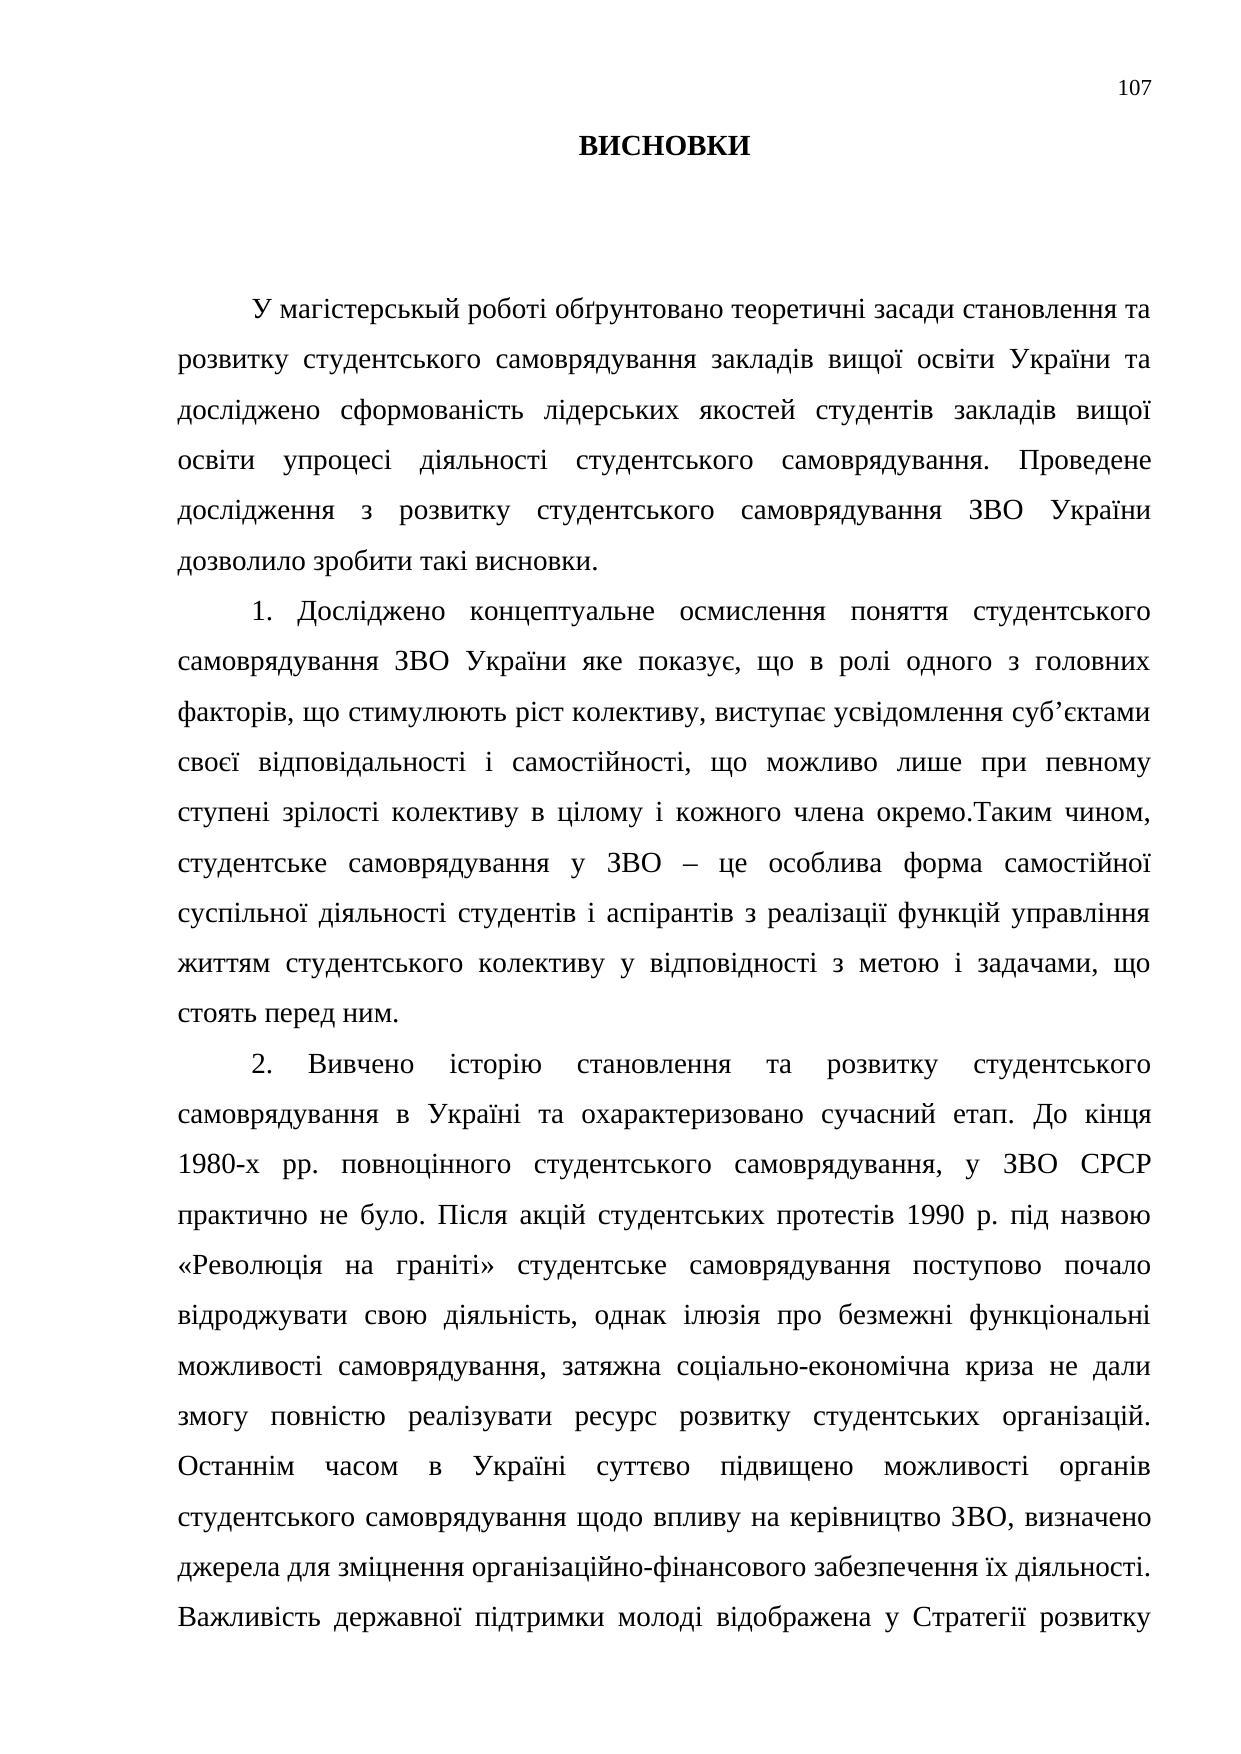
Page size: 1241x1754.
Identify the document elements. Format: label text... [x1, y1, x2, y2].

text У магістерськый роботі обґрунтовано теоретичні засади становлення та розвитку студентського самоврядування закладів вищої освіти України та досліджено сформованість лідерських якостей студентів закладів вищої освіти упроцесі діяльності студентського самоврядування. Проведене дослідження з розвитку студентського самоврядування ЗВО України дозволило зробити такі висновки. [177, 291, 1152, 576]
text 1. Досліджено концептуальне осмислення поняття студентського самоврядування ЗВО України яке показує, що в ролі одного з головних факторів, що стимулюють ріст колективу, виступає усвідомлення суб’єктами своєї відповідальності і самостійності, що можливо лише при певному ступені зрілості колективу в цілому і кожного члена окремо.Таким чином, студентське самоврядування у ЗВО – це особлива форма самостійної суспільної діяльності студентів і аспірантів з реалізації функцій управління життям студентського колективу у відповідності з метою і задачами, що стоять перед ним. [177, 593, 1152, 1029]
text ВИСНОВКИ [177, 128, 1152, 162]
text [177, 1046, 1152, 1633]
